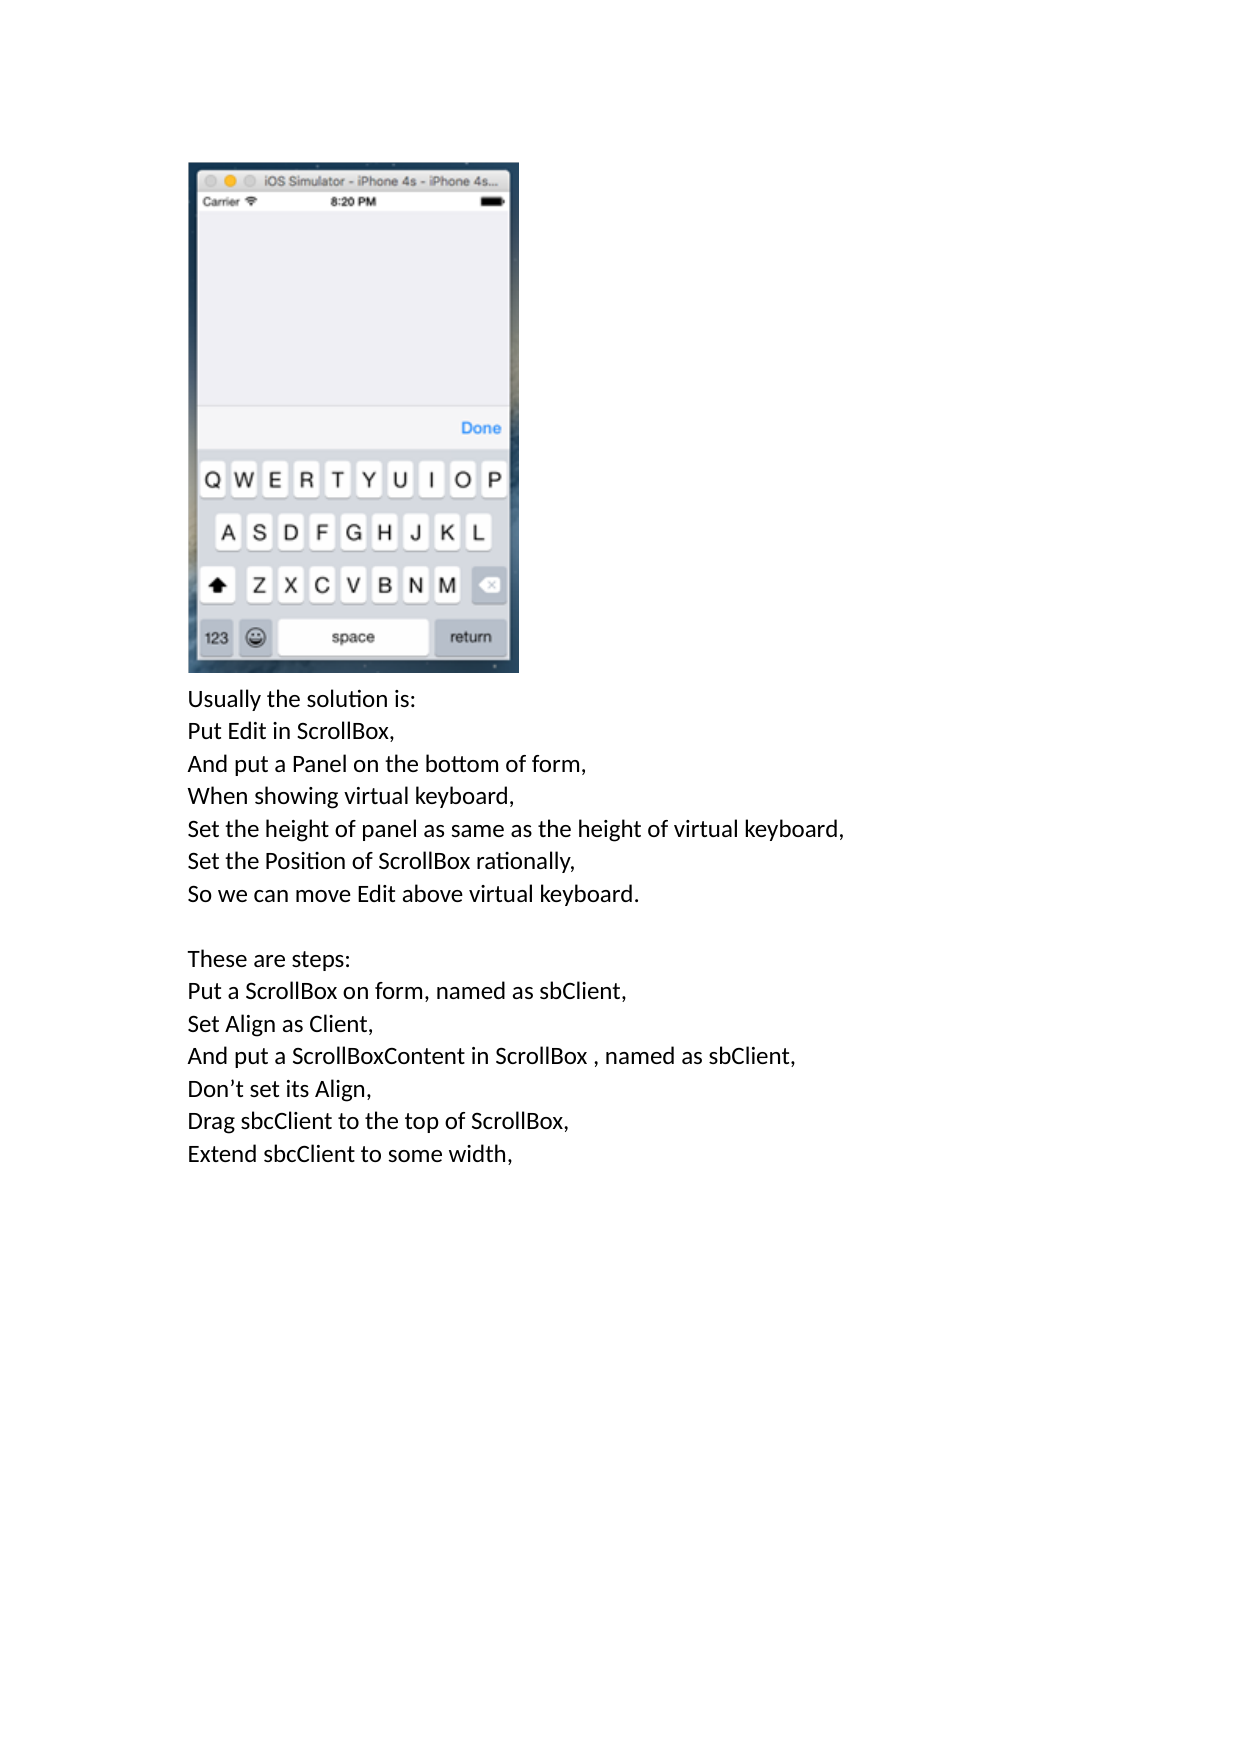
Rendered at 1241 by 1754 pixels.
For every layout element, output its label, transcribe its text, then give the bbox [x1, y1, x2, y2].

text Put Edit in ScrollBox, [187, 714, 1053, 747]
text Usually the solution is: [187, 682, 1053, 714]
text These are steps: [187, 942, 1053, 974]
picture [187, 161, 519, 673]
text Set Align as Client, [187, 1007, 1053, 1039]
text Set the height of panel as same as the height of virtual keyboard, [187, 812, 1053, 844]
text And put a Panel on the bottom of form, [187, 747, 1053, 779]
text Drag sbcClient to the top of ScrollBox, [187, 1104, 1053, 1137]
text And put a ScrollBoxContent in ScrollBox , named as sbClient, [187, 1039, 1053, 1072]
text Don’t set its Align, [187, 1072, 1053, 1104]
text Extend sbcClient to some width, [187, 1137, 1053, 1169]
text So we can move Edit above virtual keyboard. [187, 877, 1053, 909]
text Set the Position of ScrollBox rationally, [187, 844, 1053, 877]
text Put a ScrollBox on form, named as sbClient, [187, 974, 1053, 1007]
text When showing virtual keyboard, [187, 779, 1053, 812]
